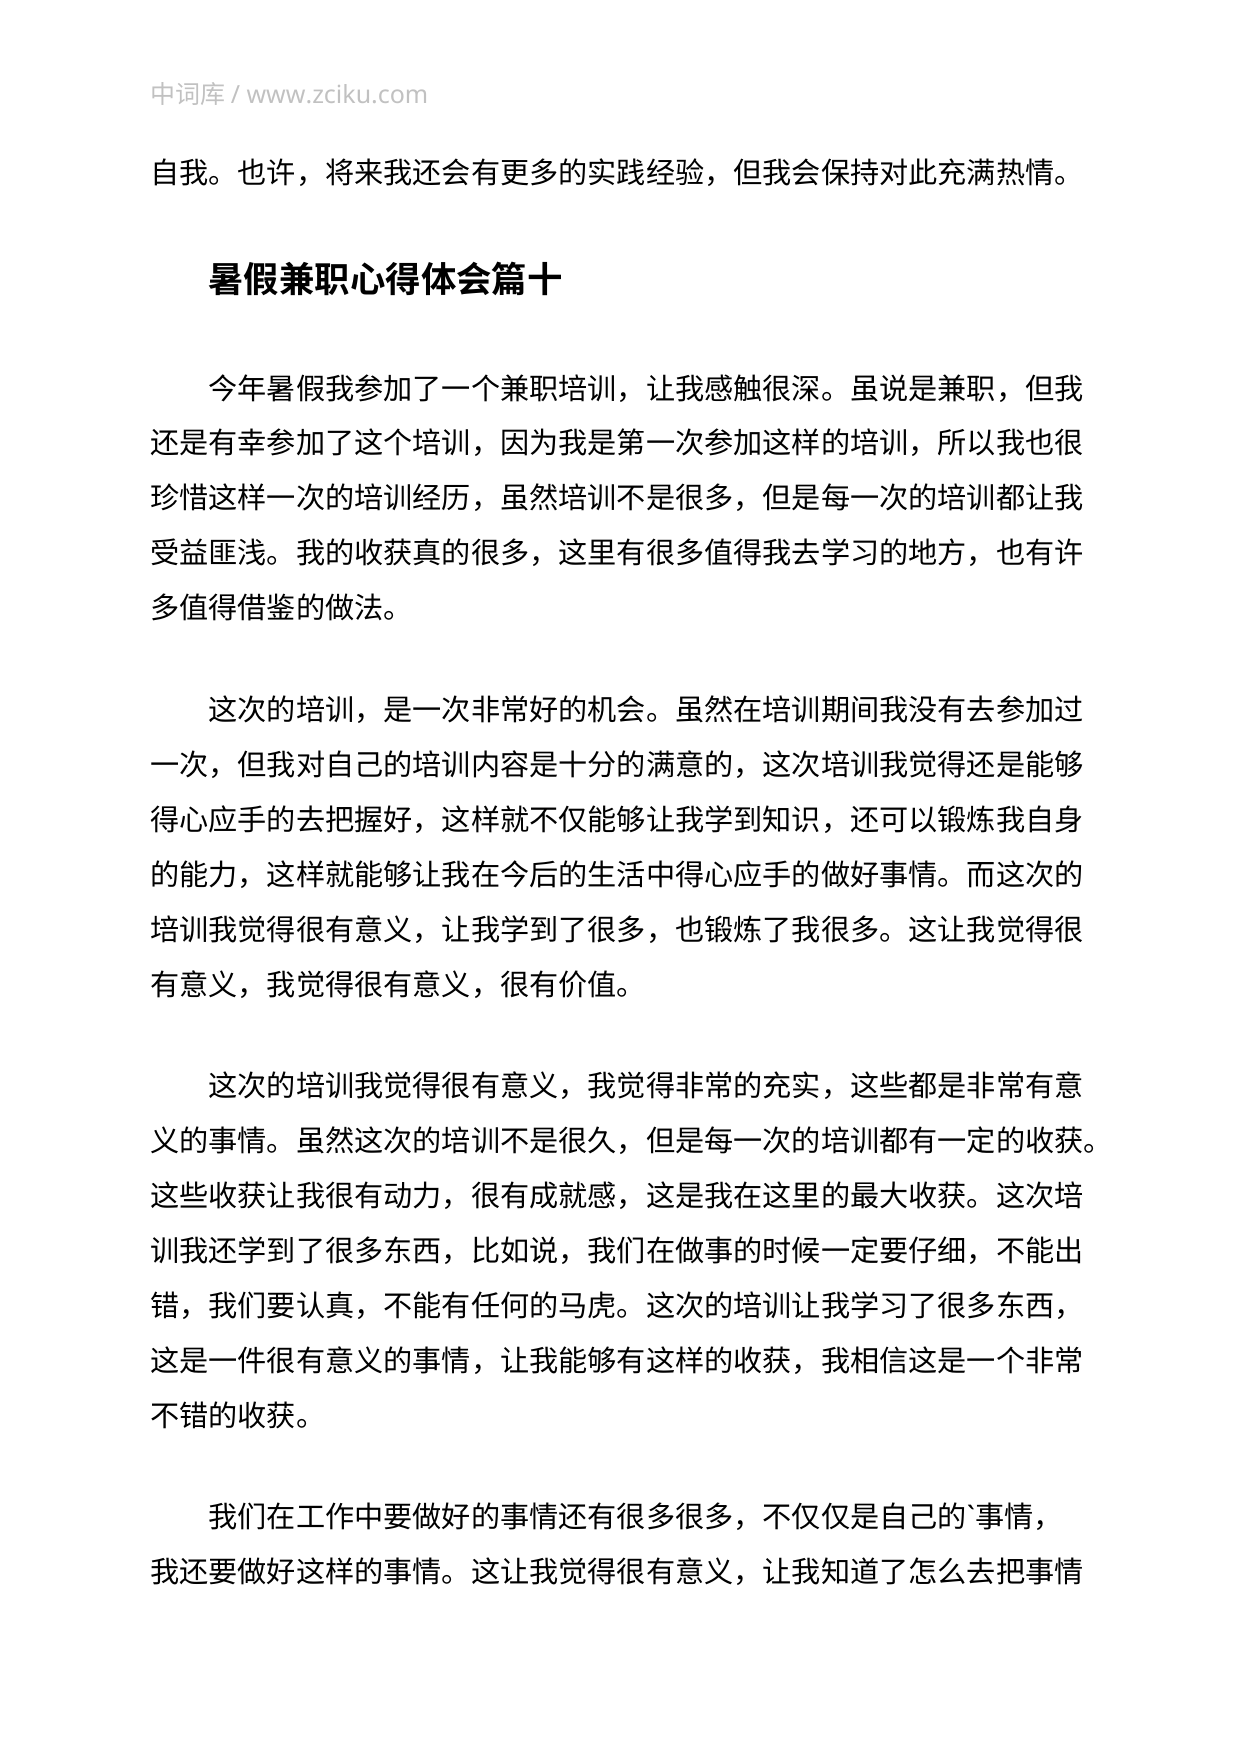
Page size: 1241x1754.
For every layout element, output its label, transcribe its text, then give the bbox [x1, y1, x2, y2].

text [150, 150, 1090, 192]
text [150, 1494, 1090, 1591]
text 暑假兼职心得体会篇十 [150, 252, 1090, 303]
text 这次的培训，是一次非常好的机会。虽然在培训期间我没有去参加过一次，但我对自己的培训内容是十分的满意的，这次培训我觉得还是能够得心应手的去把握好，这样就不仅能够让我学到知识，还可以锻炼我自身的能力，这样就能够让我在今后的生活中得心应手的做好事情。而这次的培训我觉得很有意义，让我学到了很多，也锻炼了我很多。这让我觉得很有意义，我觉得很有意义，很有价值。 [150, 687, 1090, 1003]
text 这次的培训我觉得很有意义，我觉得非常的充实，这些都是非常有意义的事情。虽然这次的培训不是很久，但是每一次的培训都有一定的收获。这些收获让我很有动力，很有成就感，这是我在这里的最大收获。这次培训我还学到了很多东西，比如说，我们在做事的时候一定要仔细，不能出错，我们要认真，不能有任何的马虎。这次的培训让我学习了很多东西，这是一件很有意义的事情，让我能够有这样的收获，我相信这是一个非常不错的收获。 [150, 1063, 1090, 1434]
text 今年暑假我参加了一个兼职培训，让我感触很深。虽说是兼职，但我还是有幸参加了这个培训，因为我是第一次参加这样的培训，所以我也很珍惜这样一次的培训经历，虽然培训不是很多，但是每一次的培训都让我受益匪浅。我的收获真的很多，这里有很多值得我去学习的地方，也有许多值得借鉴的做法。 [150, 365, 1090, 627]
